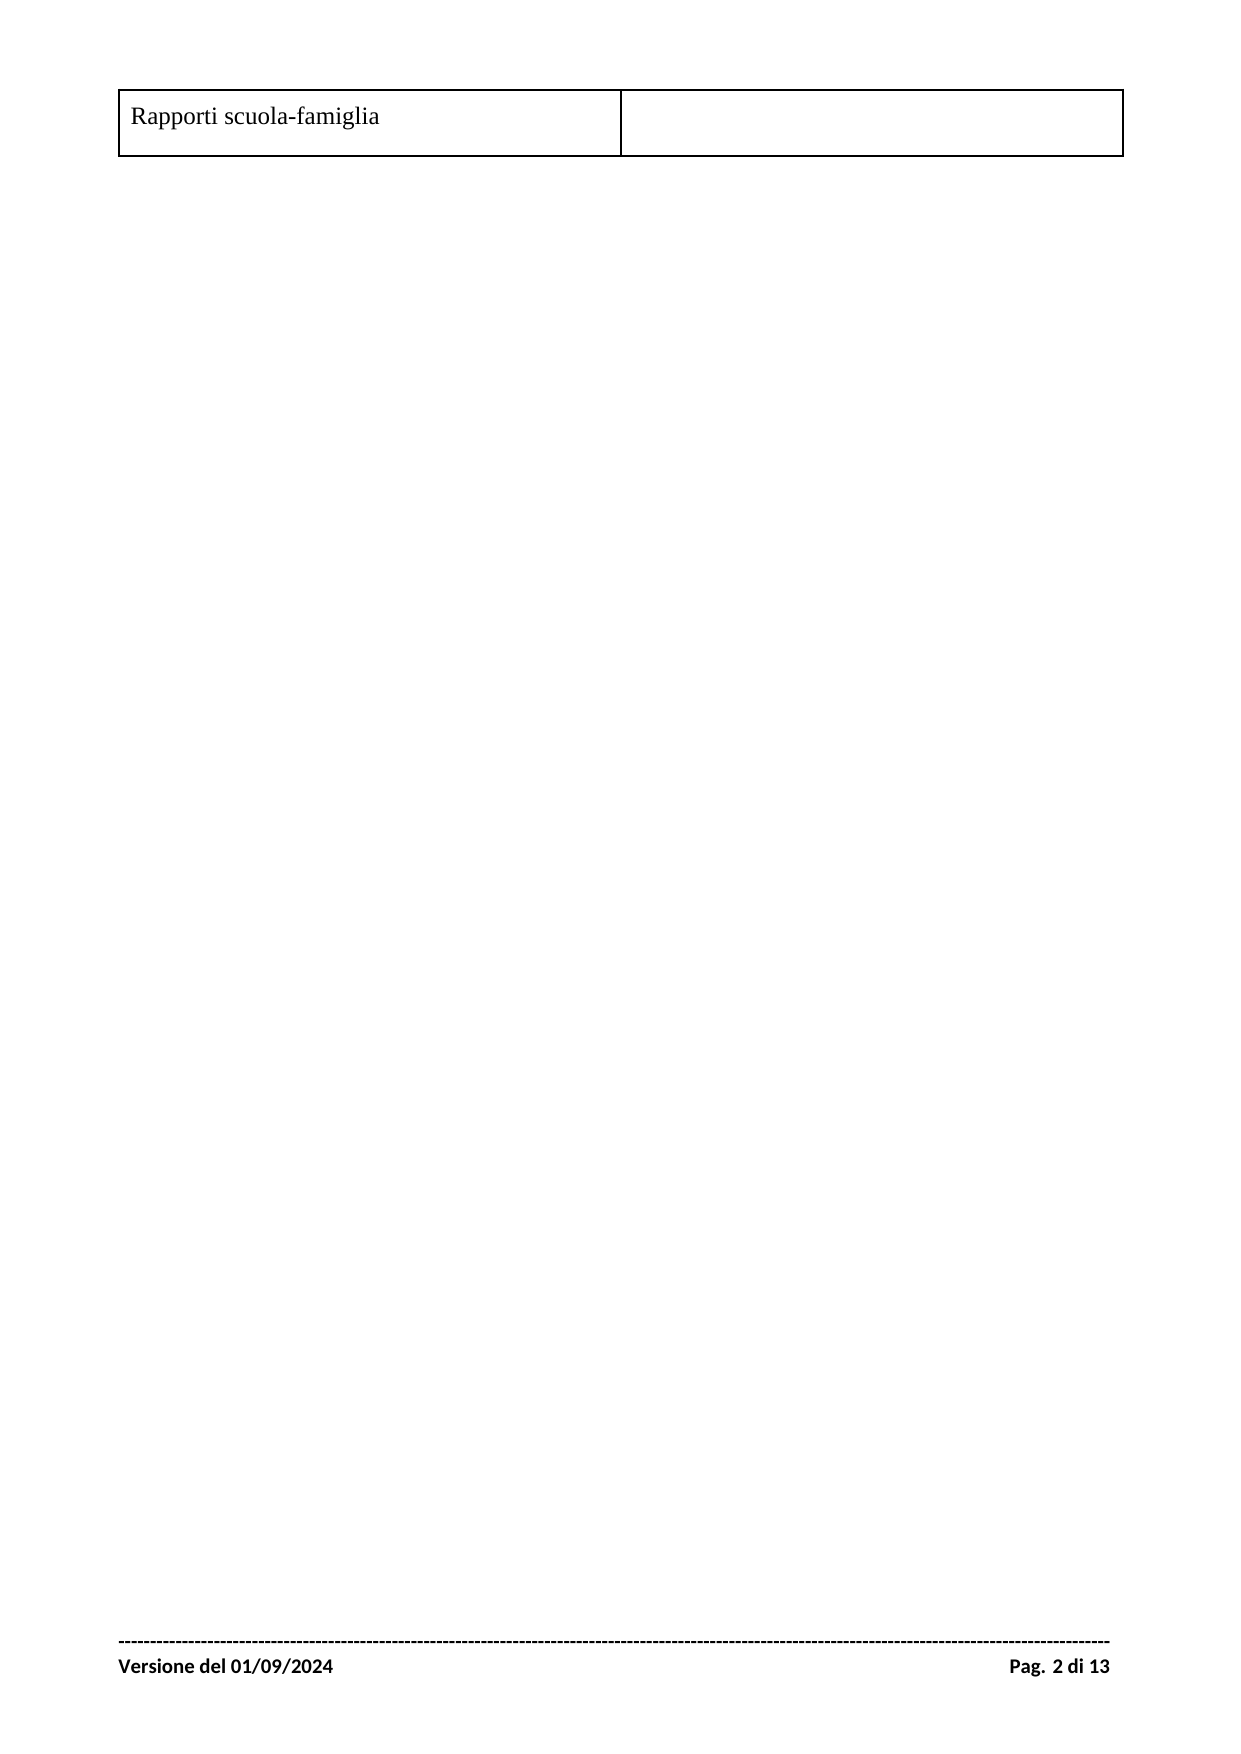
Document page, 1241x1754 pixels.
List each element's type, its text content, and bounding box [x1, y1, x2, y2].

table_cell [622, 91, 1122, 154]
table_cell Rapporti scuola-famiglia [120, 91, 620, 154]
